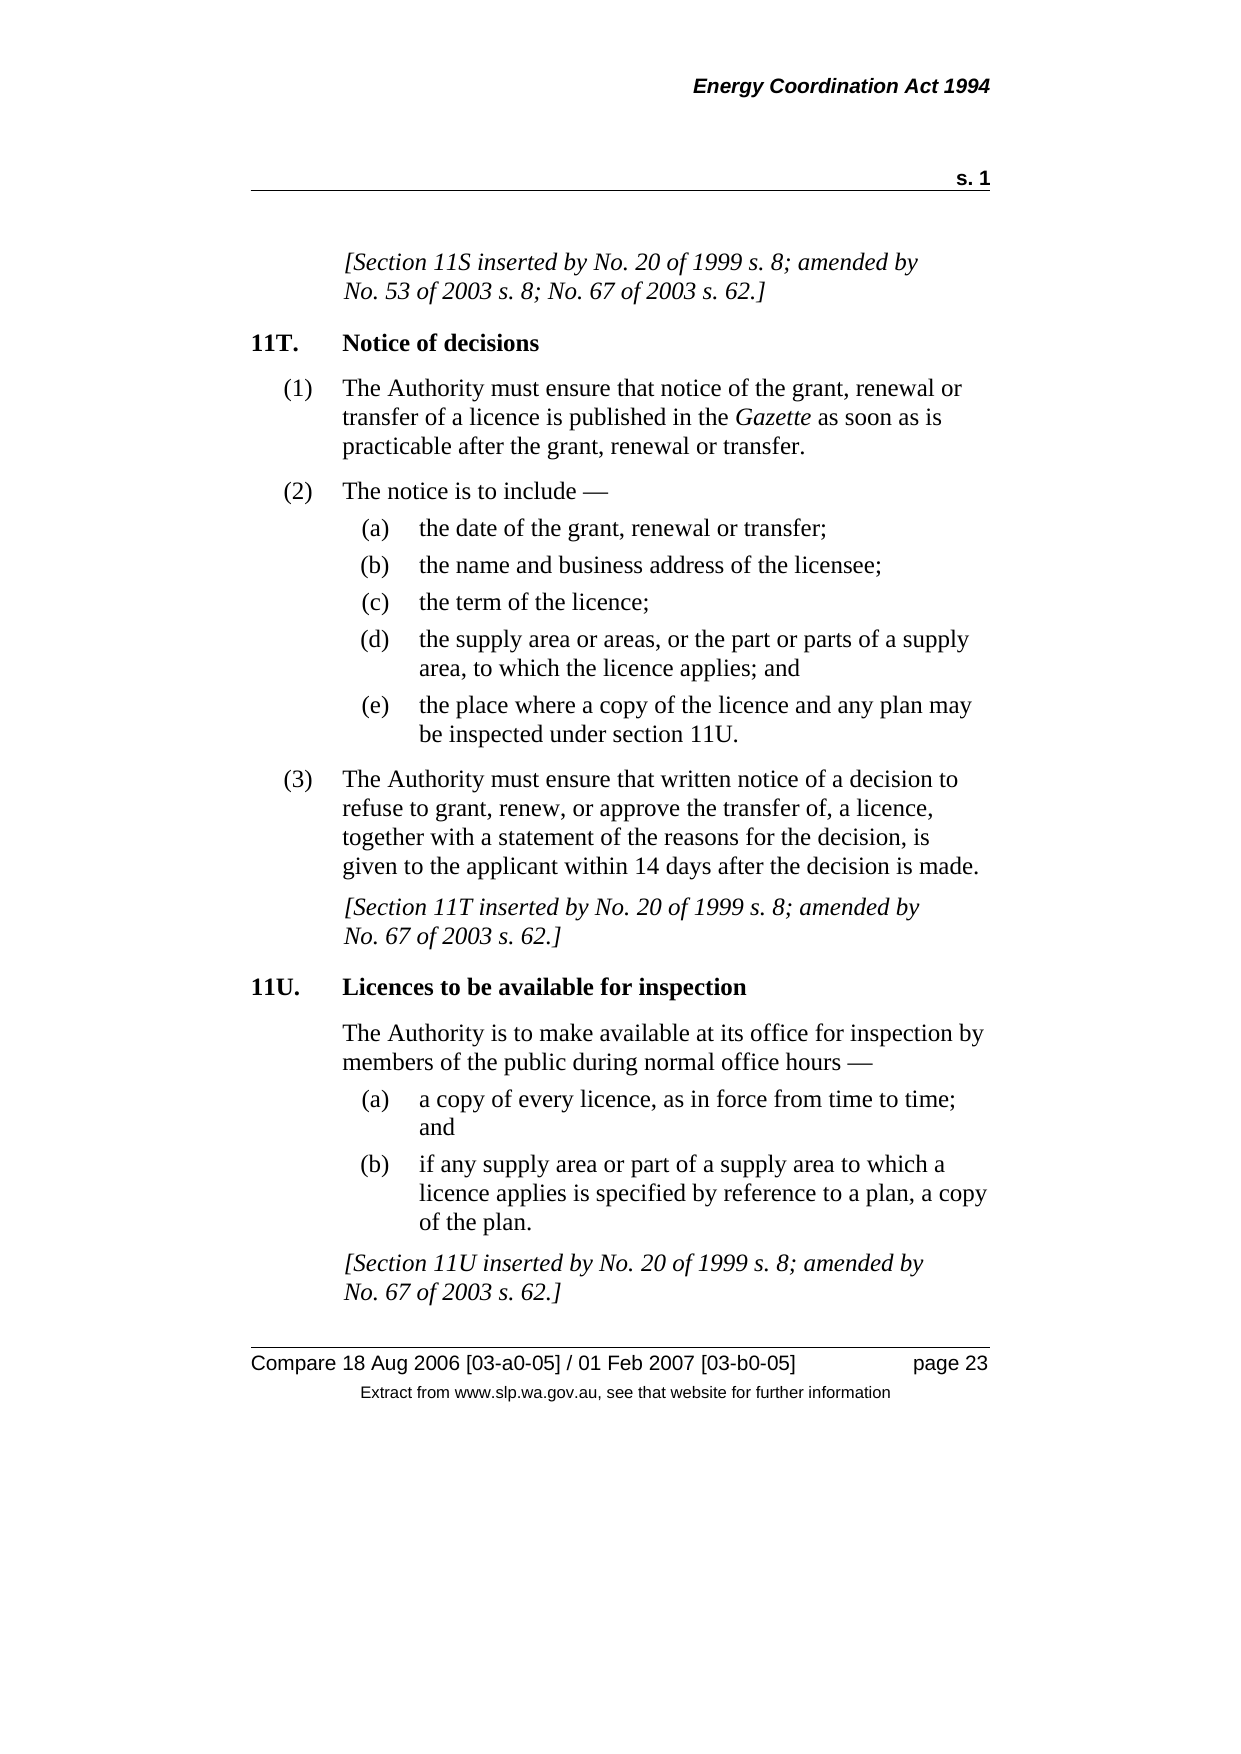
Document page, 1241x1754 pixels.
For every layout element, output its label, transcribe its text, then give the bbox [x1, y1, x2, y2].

subtitle 11T. Notice of decisions [251, 328, 990, 357]
text [Section 11S inserted by No. 20 of 1999 s. 8; amended by No. 53 of 2003 s. 8; No. 67 of 2003 s. 62.] [251, 247, 990, 305]
text The Authority is to make available at its office for inspection by members of the public during normal office hours — [251, 1018, 990, 1075]
text (e) the place where a copy of the licence and any plan may be inspected under section 11U. [251, 690, 990, 748]
text [Section 11T inserted by No. 20 of 1999 s. 8; amended by No. 67 of 2003 s. 62.] [251, 892, 990, 949]
text [Section 11U inserted by No. 20 of 1999 s. 8; amended by No. 67 of 2003 s. 62.] [251, 1248, 990, 1306]
text (b) the name and business address of the licensee; [251, 550, 990, 579]
text (a) a copy of every licence, as in force from time to time; and [251, 1084, 990, 1141]
text (c) the term of the licence; [251, 587, 990, 616]
text (b) if any supply area or part of a supply area to which a licence applies is specified by reference to a plan, a copy of the plan. [251, 1149, 990, 1236]
text (2) The notice is to include — [251, 476, 990, 505]
subtitle 11U. Licences to be available for inspection [251, 972, 990, 1001]
text (a) the date of the grant, renewal or transfer; [251, 513, 990, 542]
text (3) The Authority must ensure that written notice of a decision to refuse to grant, renew, or approve the transfer of, a licence, together with a statement of the reasons for the decision, is given to the applicant within 14 days after the decision is made. [251, 764, 990, 879]
text (d) the supply area or areas, or the part or parts of a supply area, to which the licence applies; and [251, 624, 990, 682]
text (1) The Authority must ensure that notice of the grant, renewal or transfer of a licence is published in the Gazette as soon as is practicable after the grant, renewal or transfer. [251, 373, 990, 459]
